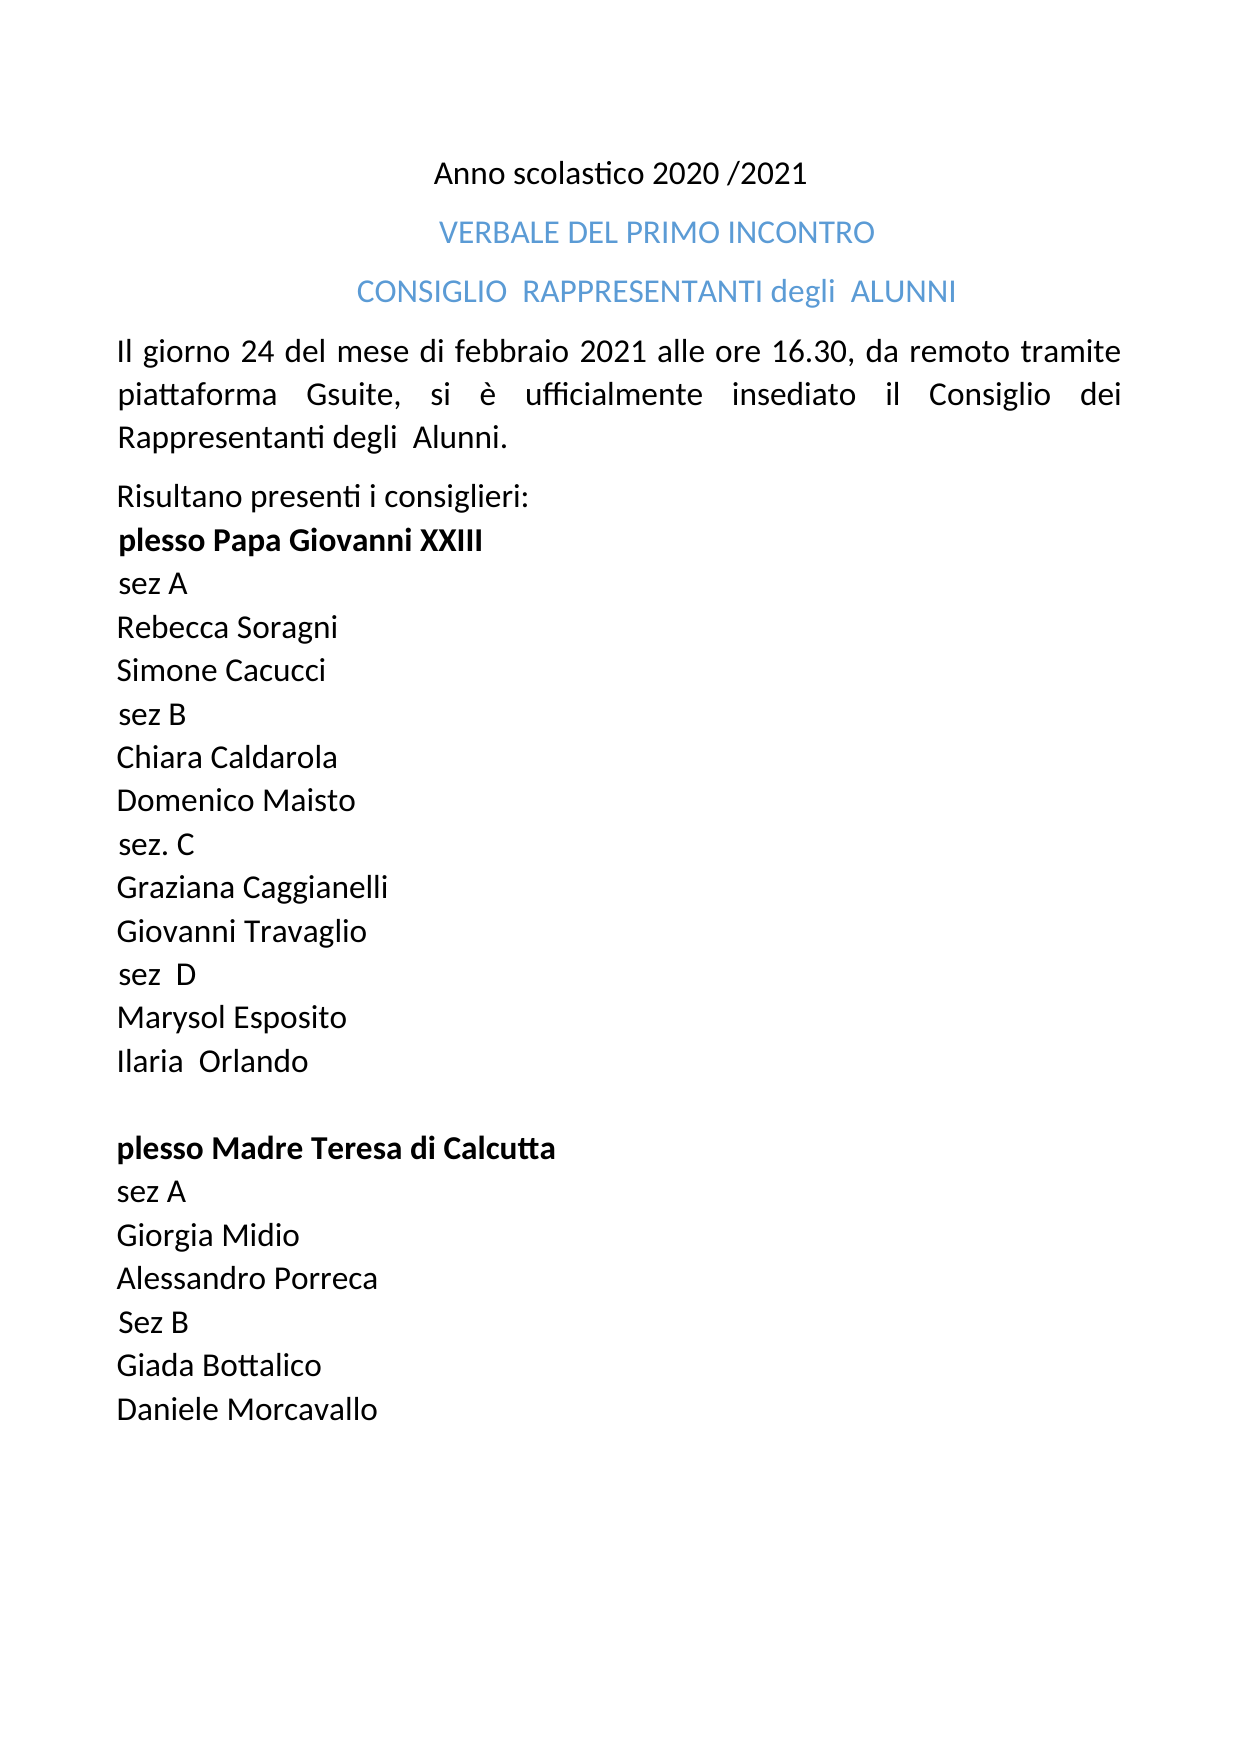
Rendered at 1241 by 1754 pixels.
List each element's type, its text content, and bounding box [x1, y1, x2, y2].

text Sez B [118, 1301, 1123, 1341]
text Chiara Caldarola [116, 736, 1123, 777]
text plesso Papa Giovanni XXIII [118, 519, 1123, 559]
text sez D [118, 953, 1123, 994]
text Marysol Esposito [116, 997, 1123, 1037]
text VERBALE DEL PRIMO INCONTRO [191, 211, 1123, 252]
text plesso Madre Teresa di Calcutta [116, 1127, 1123, 1168]
text Graziana Caggianelli [116, 866, 1123, 907]
text Giada Bottalico [116, 1344, 1123, 1385]
text sez A [118, 562, 1123, 603]
text Alessandro Porreca [116, 1257, 1123, 1298]
text sez. C [118, 823, 1123, 863]
text Ilaria Orlando [116, 1040, 1123, 1081]
text sez A [116, 1170, 1123, 1211]
text Giorgia Midio [116, 1214, 1123, 1254]
text Domenico Maisto [116, 779, 1123, 820]
text Daniele Morcavallo [116, 1387, 1123, 1428]
subtitle CONSIGLIO RAPPRESENTANTI degli ALUNNI [357, 270, 1123, 311]
text Anno scolastico 2020 /2021 [118, 152, 1123, 192]
text sez B [118, 692, 1123, 733]
text Rebecca Soragni [116, 606, 1123, 646]
text Il giorno 24 del mese di febbraio 2021 alle ore 16.30, da remoto tramite piattaforma Gsuite, si è ufficialmente insediato il Consiglio dei Rappresentanti degli Alunni. [116, 330, 1123, 457]
text Giovanni Travaglio [116, 910, 1123, 950]
text Risultano presenti i consiglieri: [116, 475, 1123, 516]
text Simone Cacucci [116, 649, 1123, 690]
